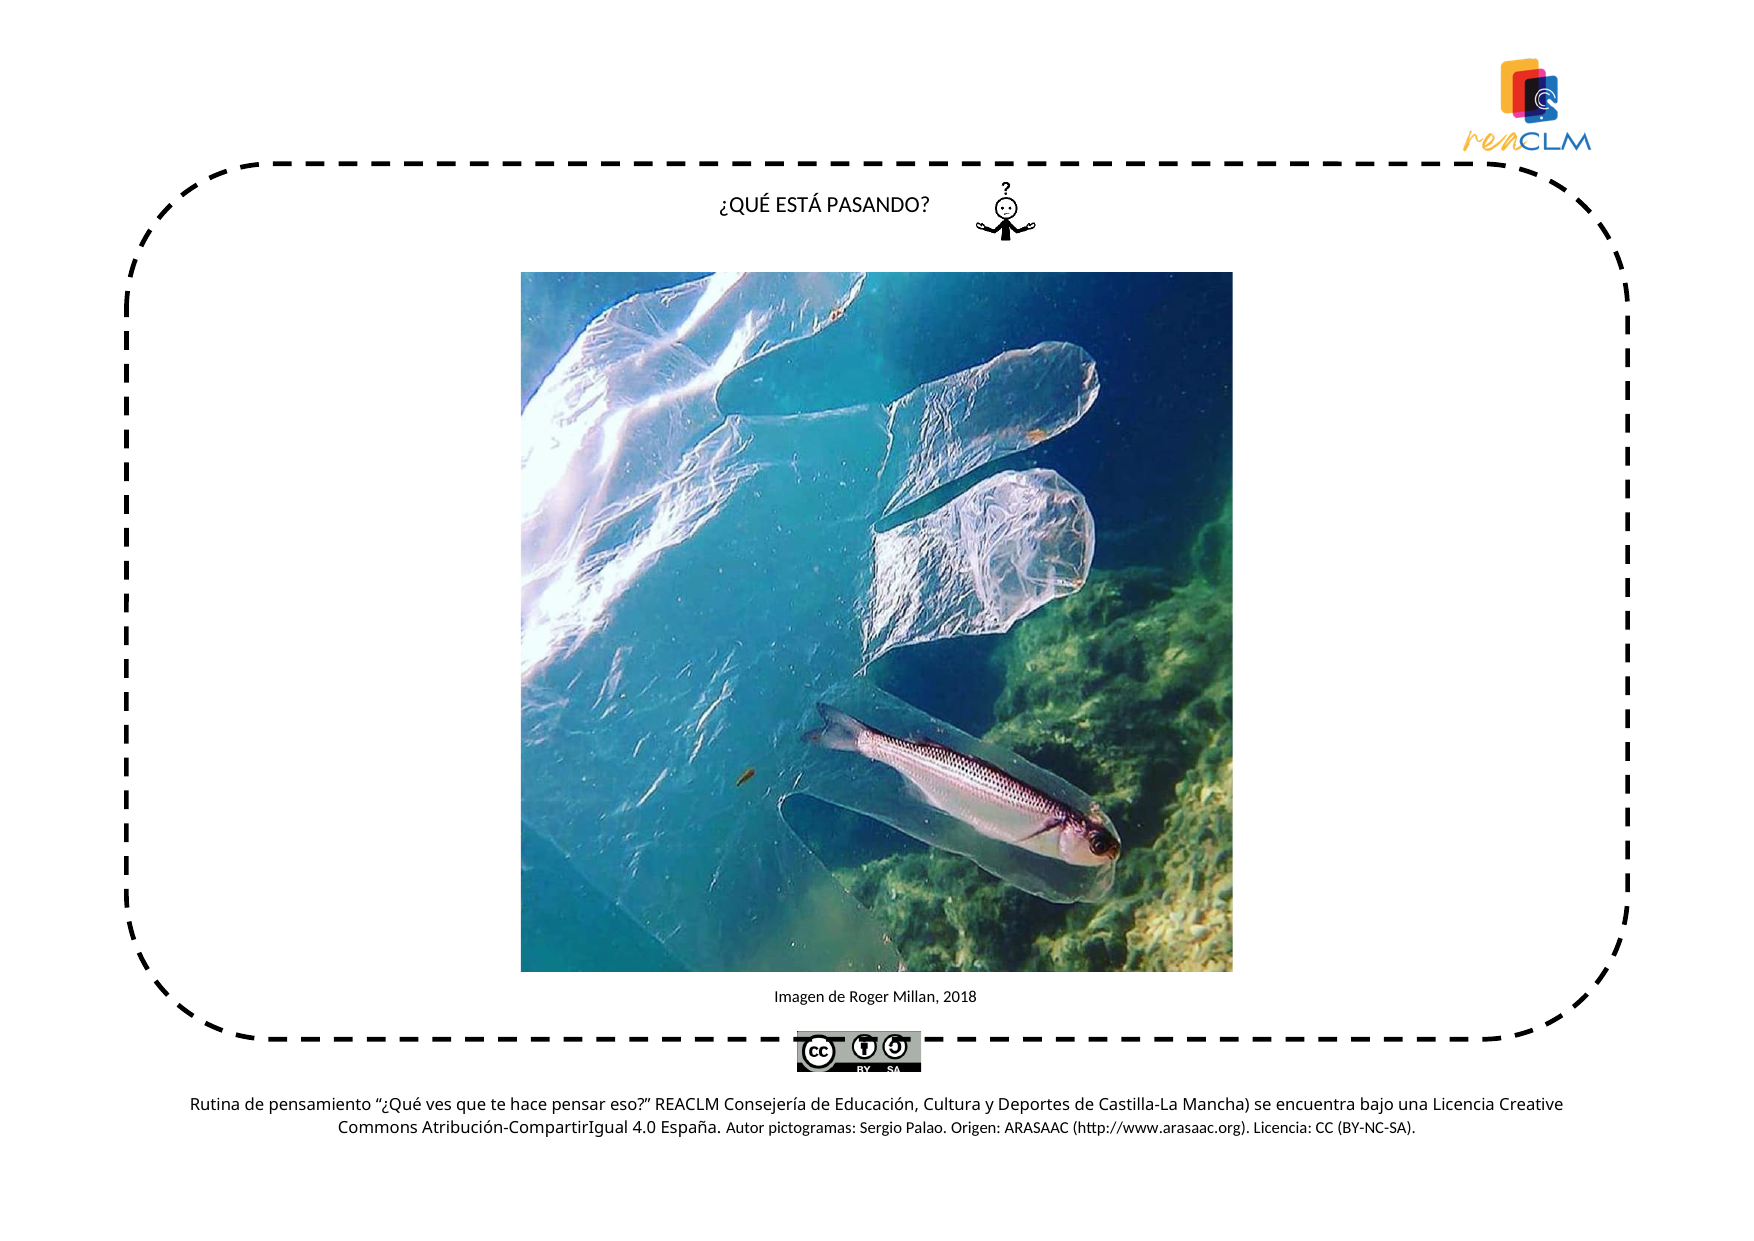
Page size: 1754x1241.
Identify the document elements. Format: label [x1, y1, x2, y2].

picture [1447, 35, 1607, 155]
picture [974, 179, 1037, 243]
picture [520, 272, 1233, 972]
picture [796, 1031, 921, 1072]
